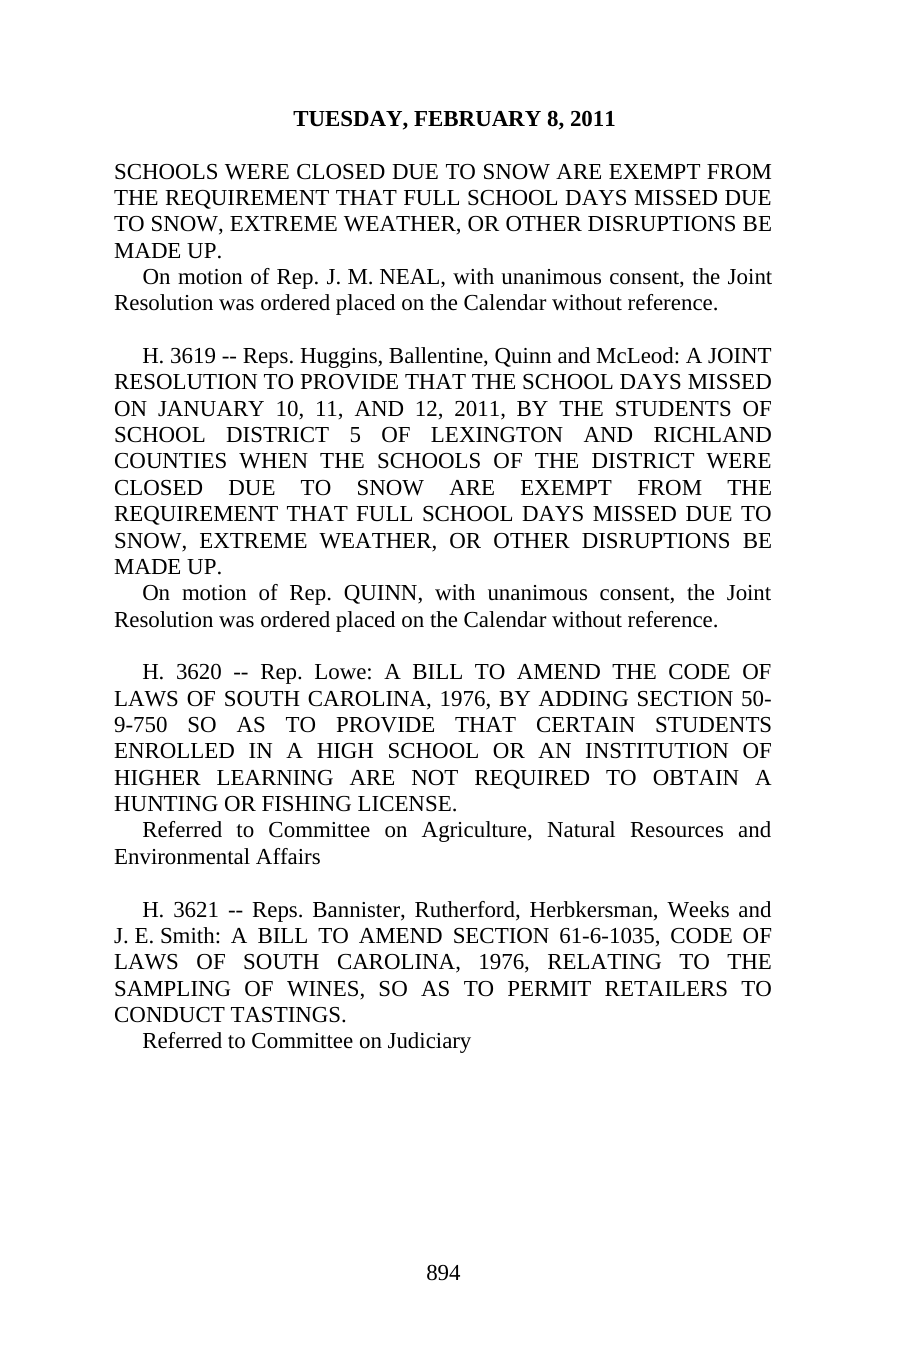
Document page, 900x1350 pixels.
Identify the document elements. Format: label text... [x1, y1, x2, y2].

text H. 3619 -- Reps. Huggins, Ballentine, Quinn and McLeod: A JOINT RESOLUTION TO PROVIDE THAT THE SCHOOL DAYS MISSED ON JANUARY 10, 11, AND 12, 2011, BY THE STUDENTS OF SCHOOL DISTRICT 5 OF LEXINGTON AND RICHLAND COUNTIES WHEN THE SCHOOLS OF THE DISTRICT WERE CLOSED DUE TO SNOW ARE EXEMPT FROM THE REQUIREMENT THAT FULL SCHOOL DAYS MISSED DUE TO SNOW, EXTREME WEATHER, OR OTHER DISRUPTIONS BE MADE UP. [114, 342, 772, 579]
text Referred to Committee on Agriculture, Natural Resources and Environmental Affairs [114, 817, 772, 869]
text Referred to Committee on Judiciary [114, 1027, 772, 1054]
text On motion of Rep. J. M. NEAL, with unanimous consent, the Joint Resolution was ordered placed on the Calendar without reference. [114, 263, 772, 316]
text On motion of Rep. QUINN, with unanimous consent, the Joint Resolution was ordered placed on the Calendar without reference. [114, 579, 772, 632]
text H. 3621 -- Reps. Bannister, Rutherford, Herbkersman, Weeks and J. E. Smith: A BILL TO AMEND SECTION 61-6-1035, CODE OF LAWS OF SOUTH CAROLINA, 1976, RELATING TO THE SAMPLING OF WINES, SO AS TO PERMIT RETAILERS TO CONDUCT TASTINGS. [114, 896, 772, 1027]
text H. 3620 -- Rep. Lowe: A BILL TO AMEND THE CODE OF LAWS OF SOUTH CAROLINA, 1976, BY ADDING SECTION 50-9-750 SO AS TO PROVIDE THAT CERTAIN STUDENTS ENROLLED IN A HIGH SCHOOL OR AN INSTITUTION OF HIGHER LEARNING ARE NOT REQUIRED TO OBTAIN A HUNTING OR FISHING LICENSE. [114, 658, 772, 817]
